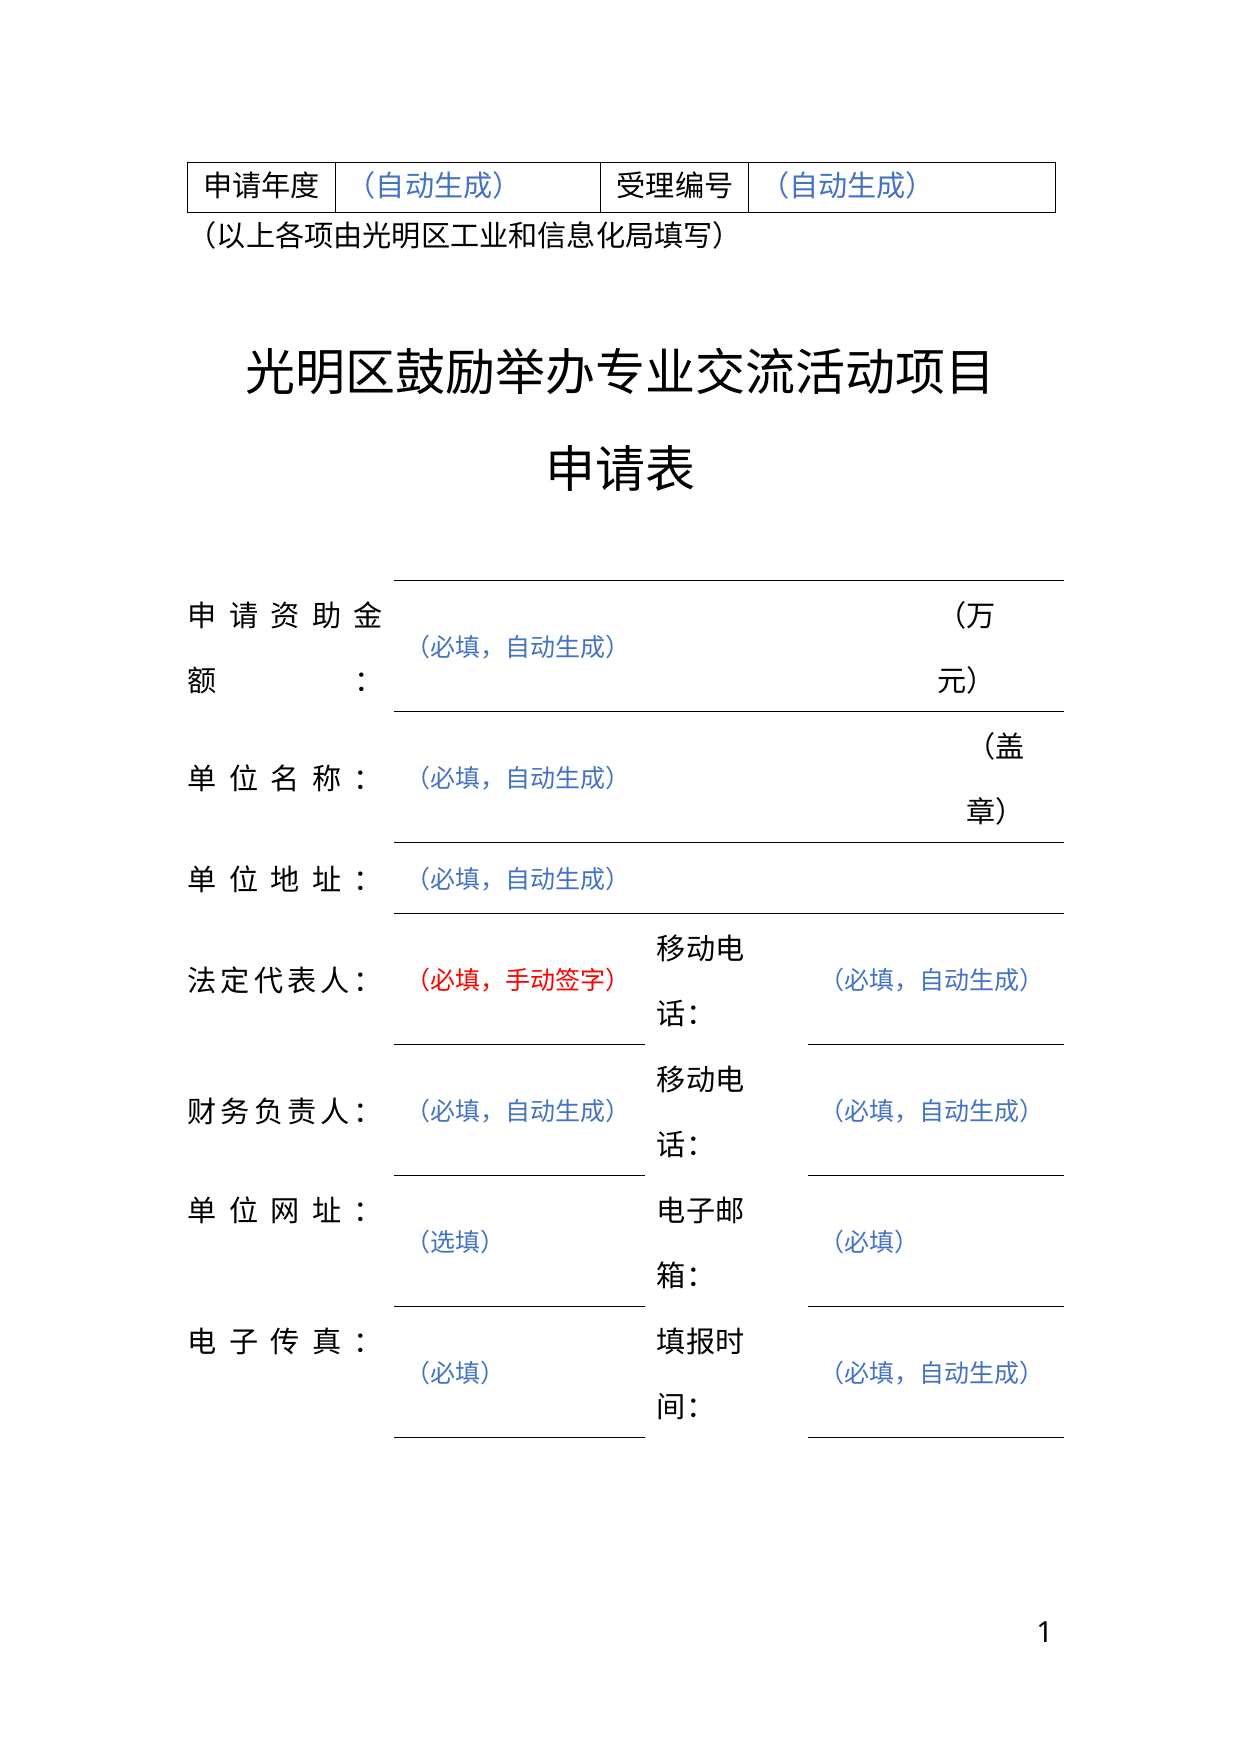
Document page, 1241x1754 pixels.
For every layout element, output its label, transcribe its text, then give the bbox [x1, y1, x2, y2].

table_cell （必填，自动生成） [808, 1045, 1064, 1175]
table_header 受理编号 [601, 163, 748, 212]
table_cell 财务负责人： [176, 1044, 394, 1175]
table_cell 移动电话： [645, 1044, 808, 1175]
table_header 申请年度 [188, 163, 335, 212]
table_cell （必填，自动生成） [394, 712, 926, 842]
table_cell （盖章） [926, 712, 1064, 842]
table_cell 电子传真： [176, 1306, 394, 1437]
table_header （万元） [926, 581, 1064, 711]
table_cell 单位网址： [176, 1175, 394, 1306]
table_cell （选填） [394, 1176, 645, 1306]
table_header （自动生成） [749, 163, 1055, 212]
table_cell （必填） [394, 1307, 645, 1437]
table_header 申请资助金额： [176, 580, 394, 711]
table_cell （必填） [808, 1176, 1064, 1306]
text 光明区鼓励举办专业交流活动项目 [187, 320, 1053, 417]
table_header （必填，自动生成） [394, 581, 926, 711]
table_cell （必填，自动生成） [394, 843, 1064, 913]
table_cell 单位地址： [176, 842, 394, 913]
text （以上各项由光明区工业和信息化局填写） [187, 213, 1053, 255]
table_cell （必填，手动签字） [394, 914, 645, 1044]
table_cell 移动电话： [645, 914, 808, 1044]
table_cell 电子邮箱： [645, 1175, 808, 1306]
table_cell （必填，自动生成） [394, 1045, 645, 1175]
table_cell 法定代表人： [176, 913, 394, 1044]
table_cell （必填，自动生成） [808, 1307, 1064, 1437]
table_cell （必填，自动生成） [808, 914, 1064, 1044]
table_header （自动生成） [336, 163, 600, 212]
text 申请表 [187, 417, 1053, 515]
table_cell 填报时间： [645, 1306, 808, 1437]
table_cell 单位名称： [176, 711, 394, 842]
